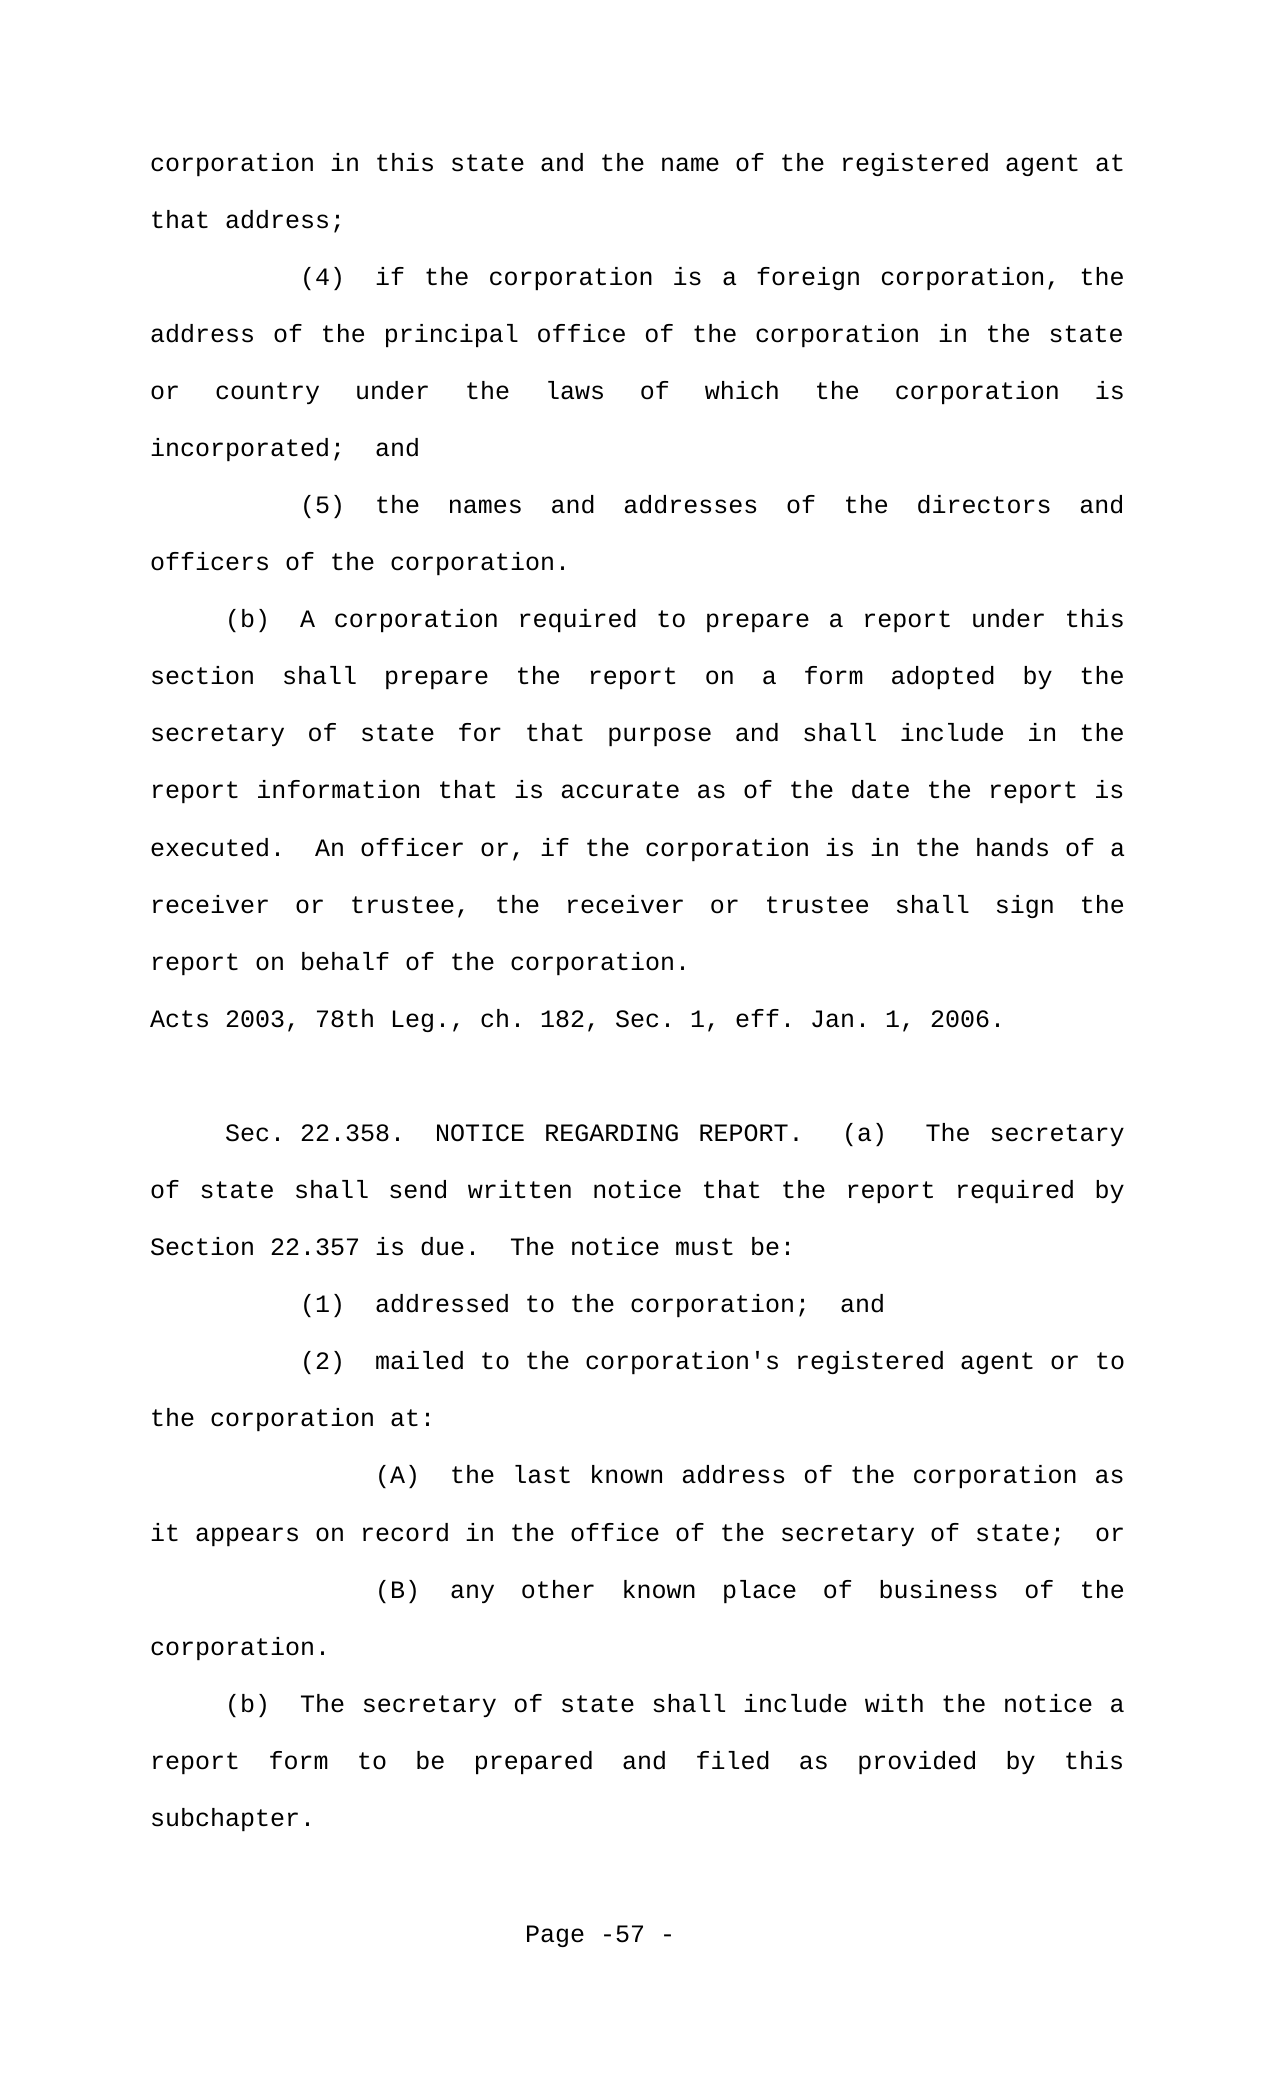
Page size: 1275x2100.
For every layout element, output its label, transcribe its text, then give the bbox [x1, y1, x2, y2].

text (5) the names and addresses of the directors and officers of the corporation. [150, 492, 1125, 578]
text (2) mailed to the corporation's registered agent or to the corporation at: [150, 1349, 1125, 1434]
text (b) A corporation required to prepare a report under this section shall prepare the report on a form adopted by the secretary of state for that purpose and shall include in the report information that is accurate as of the date the report is executed. An officer or, if the corporation is in the hands of a receiver or trustee, the receiver or trustee shall sign the report on behalf of the corporation. [150, 607, 1125, 978]
text Acts 2003, 78th Leg., ch. 182, Sec. 1, eff. Jan. 1, 2006. [150, 1006, 1125, 1035]
text (B) any other known place of business of the corporation. [150, 1577, 1125, 1663]
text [150, 150, 1125, 236]
text (4) if the corporation is a foreign corporation, the address of the principal office of the corporation in the state or country under the laws of which the corporation is incorporated; and [150, 264, 1125, 464]
text (b) The secretary of state shall include with the notice a report form to be prepared and filed as provided by this subchapter. [150, 1691, 1125, 1834]
text (A) the last known address of the corporation as it appears on record in the office of the secretary of state; or [150, 1463, 1125, 1548]
text Sec. 22.358. NOTICE REGARDING REPORT. (a) The secretary of state shall send written notice that the report required by Section 22.357 is due. The notice must be: [150, 1120, 1125, 1263]
text (1) addressed to the corporation; and [150, 1292, 1125, 1320]
